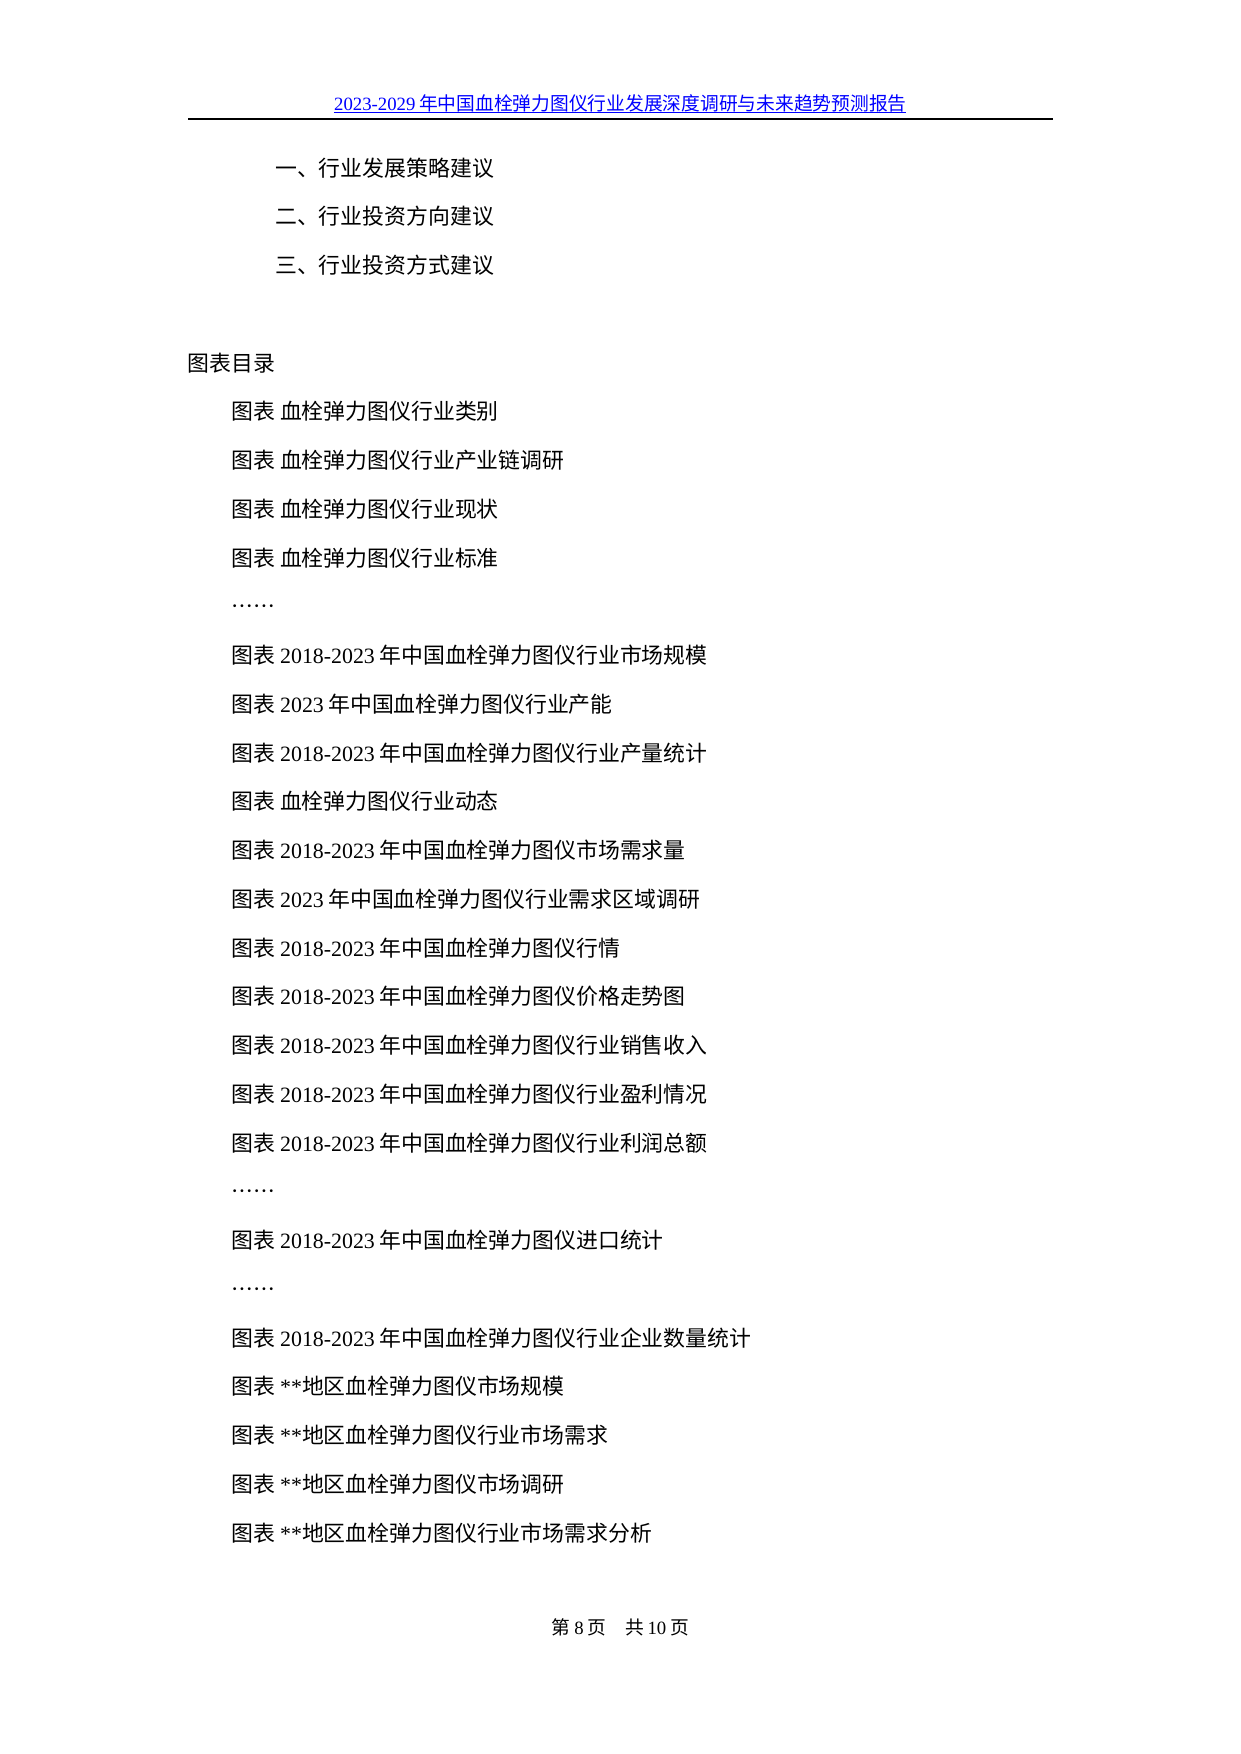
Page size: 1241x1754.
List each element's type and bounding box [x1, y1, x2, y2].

text [187, 150, 1053, 1548]
